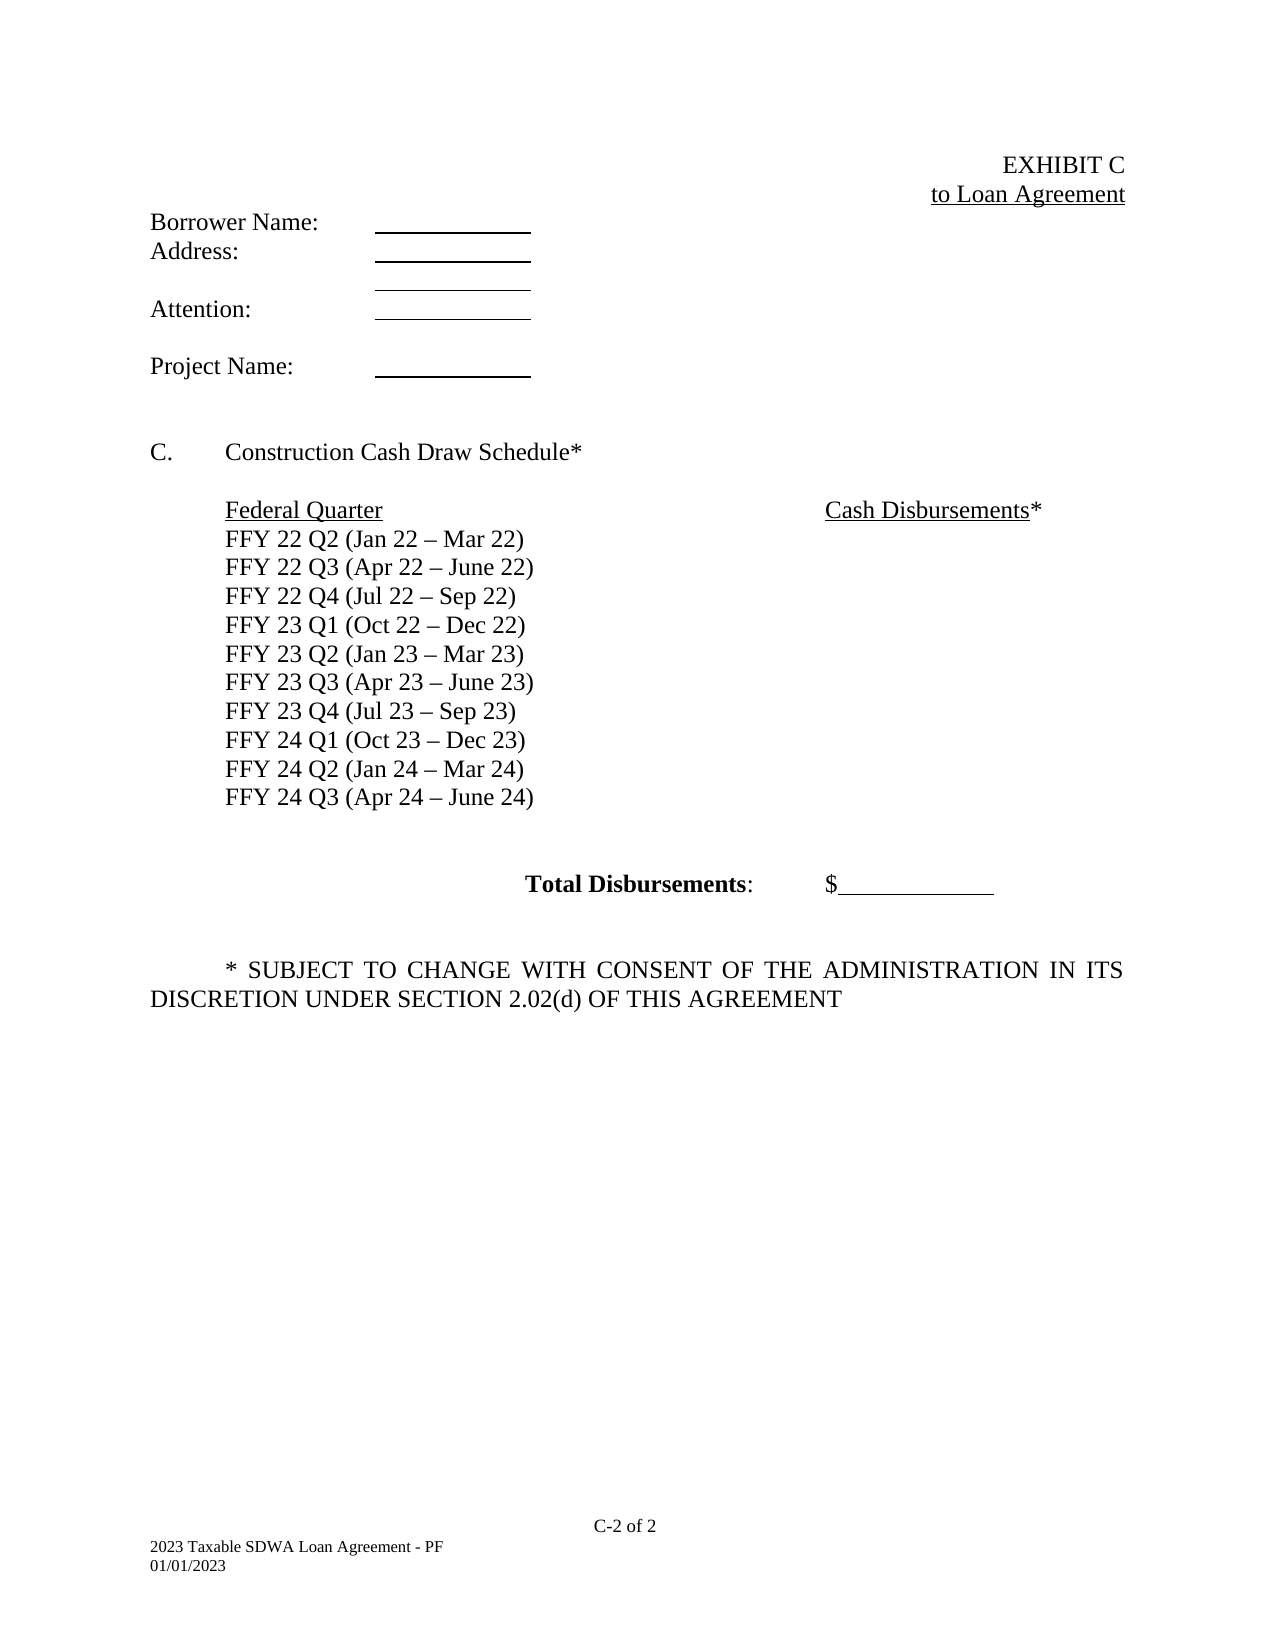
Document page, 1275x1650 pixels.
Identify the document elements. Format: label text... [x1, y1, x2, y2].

text Attention: [150, 294, 1125, 322]
text FFY 24 Q3 (Apr 24 – June 24) [225, 782, 1125, 811]
text FFY 23 Q4 (Jul 23 – Sep 23) [225, 696, 1125, 725]
text Project Name: [150, 351, 1125, 380]
text FFY 23 Q1 (Oct 22 – Dec 22) [225, 610, 1125, 639]
text FFY 24 Q1 (Oct 23 – Dec 23) [225, 725, 1125, 754]
text FFY 22 Q4 (Jul 22 – Sep 22) [225, 581, 1125, 610]
text Federal Quarter Cash Disbursements* [150, 495, 1125, 524]
text to Loan Agreement [150, 179, 1125, 207]
text * SUBJECT TO CHANGE WITH CONSENT OF THE ADMINISTRATION IN ITS DISCRETION UNDER SECTION 2.02(d) OF THIS AGREEMENT [150, 955, 1125, 1012]
text Borrower Name: [150, 207, 1125, 236]
text Total Disbursements: $ [150, 869, 1125, 897]
text FFY 24 Q2 (Jan 24 – Mar 24) [225, 754, 1125, 782]
text Address: [150, 236, 1125, 265]
text EXHIBIT C [150, 150, 1125, 179]
text FFY 23 Q3 (Apr 23 – June 23) [225, 667, 1125, 696]
text FFY 23 Q2 (Jan 23 – Mar 23) [225, 639, 1125, 667]
text FFY 22 Q3 (Apr 22 – June 22) [225, 552, 1125, 581]
text C. Construction Cash Draw Schedule* [150, 437, 1125, 466]
text FFY 22 Q2 (Jan 22 – Mar 22) [225, 524, 1125, 552]
